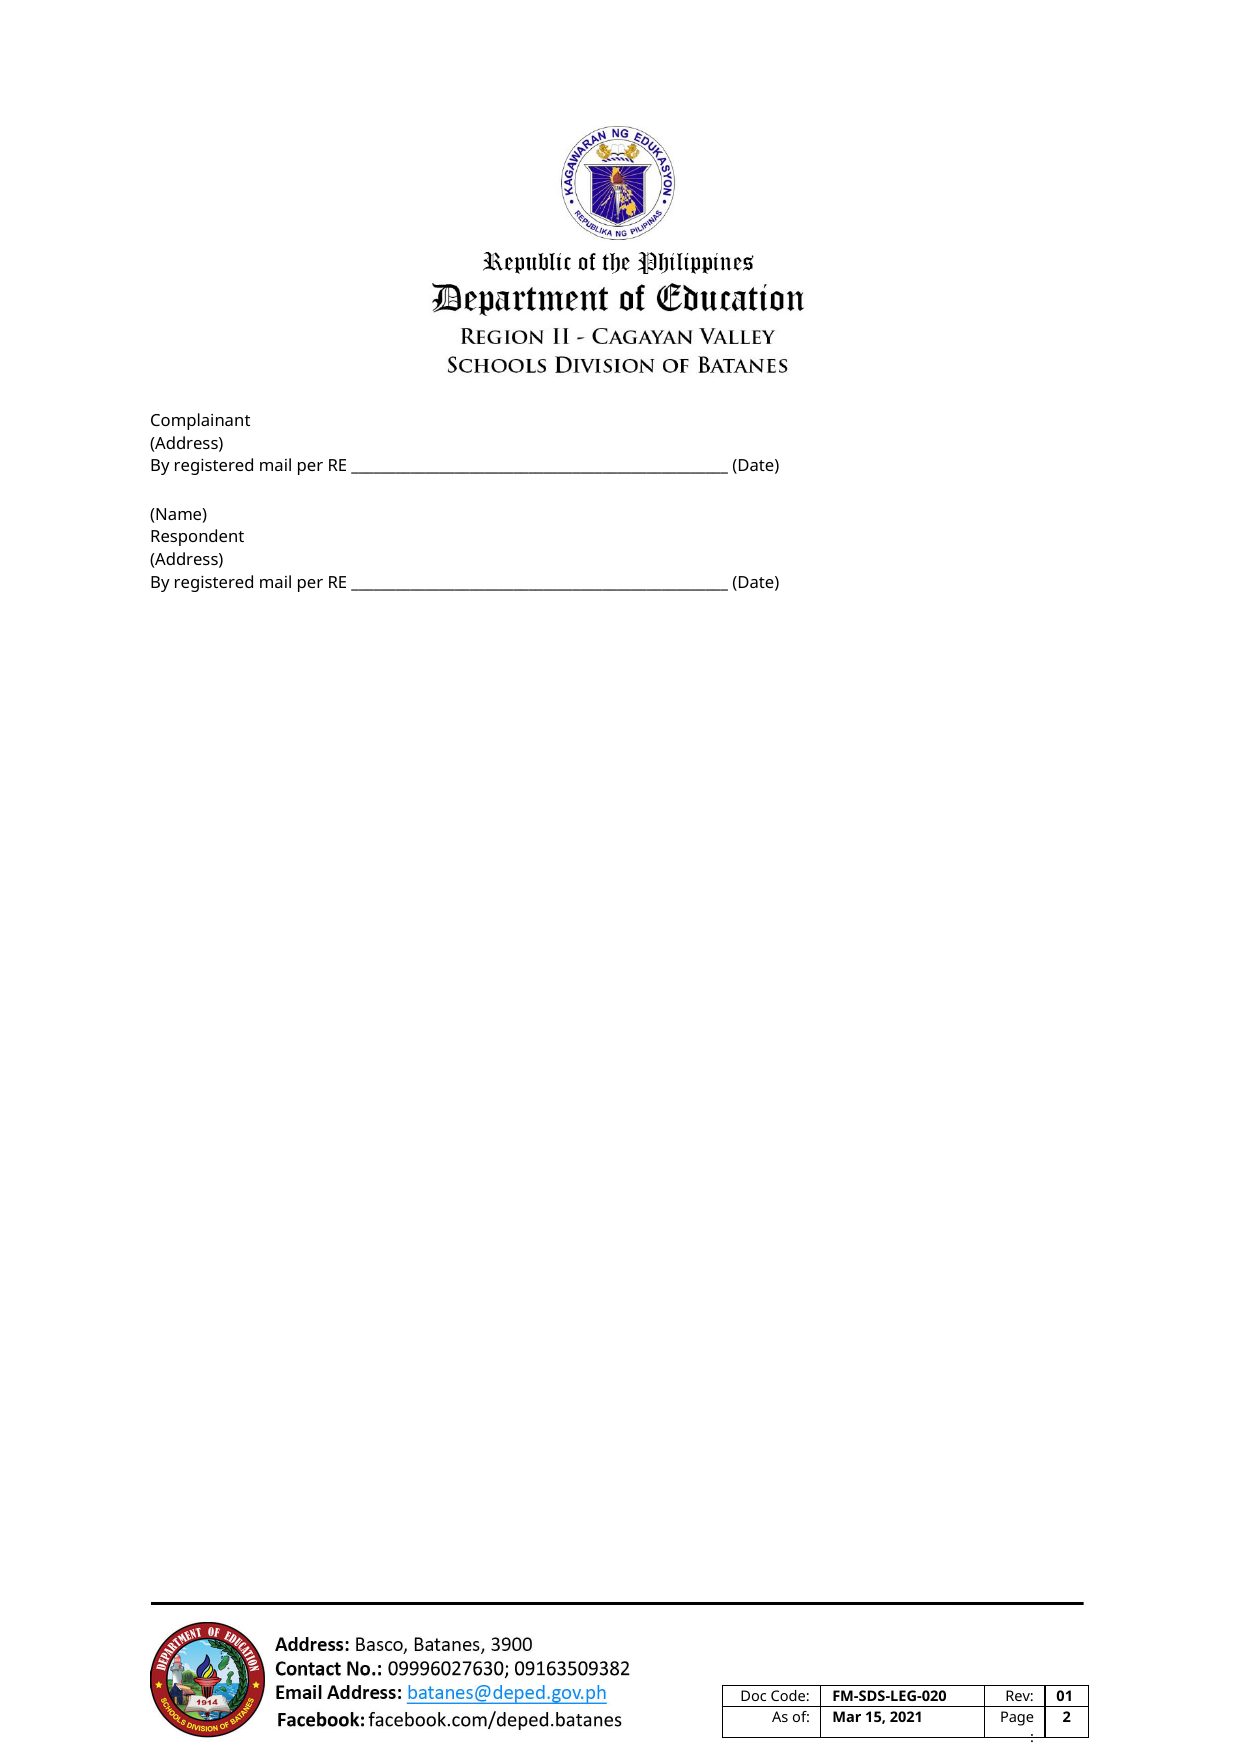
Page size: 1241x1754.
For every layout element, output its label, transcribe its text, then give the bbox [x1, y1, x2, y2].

picture [1046, 1686, 1084, 1706]
picture [723, 1707, 820, 1737]
picture [985, 1686, 1044, 1706]
text By registered mail per RE ___________________________________________________ (Date) [150, 454, 1087, 477]
text (Name) [150, 502, 1087, 525]
picture [821, 1686, 984, 1706]
picture [723, 1686, 820, 1706]
picture [1046, 1707, 1084, 1737]
text (Address) [150, 548, 1087, 570]
text By registered mail per RE ___________________________________________________ (Date) [150, 570, 1087, 593]
picture [985, 1707, 1044, 1737]
picture [150, 1596, 1084, 1750]
picture [821, 1707, 984, 1737]
text (Address) [150, 431, 1087, 454]
text Respondent [150, 525, 1087, 548]
text Complainant [150, 272, 1087, 431]
picture [150, 120, 1080, 389]
